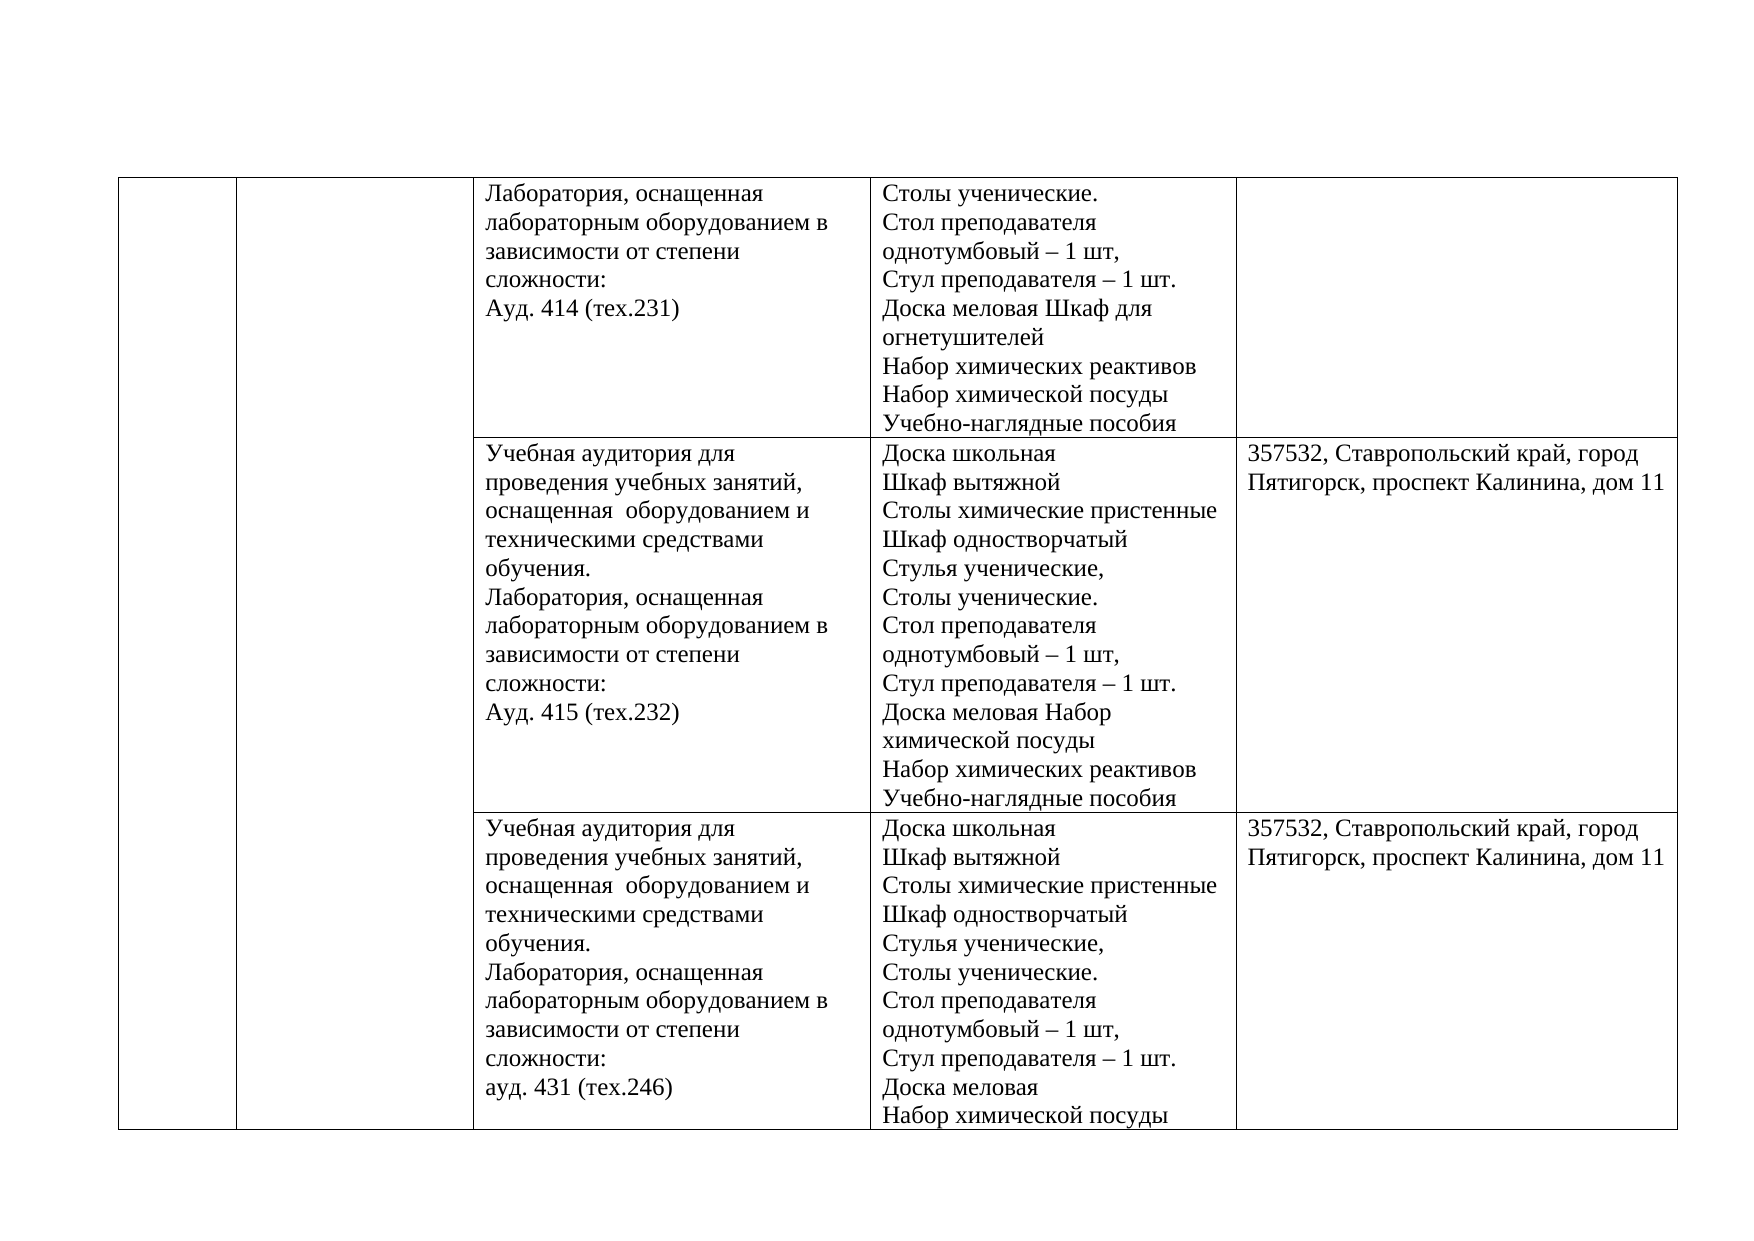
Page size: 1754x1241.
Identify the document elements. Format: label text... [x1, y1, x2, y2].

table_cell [871, 813, 1236, 1129]
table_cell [1237, 178, 1677, 437]
table_cell Учебная аудитория для проведения учебных занятий, оснащенная оборудованием и техническими средствами обучения. Лаборатория, оснащенная лабораторным оборудованием в зависимости от степени сложности: Ауд. 415 (тех.232) [474, 438, 870, 812]
table_cell 357532, Ставропольский край, город Пятигорск, проспект Калинина, дом 11 [1237, 438, 1677, 812]
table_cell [474, 178, 870, 437]
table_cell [1237, 813, 1677, 1129]
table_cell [474, 813, 870, 1129]
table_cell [871, 178, 1236, 437]
